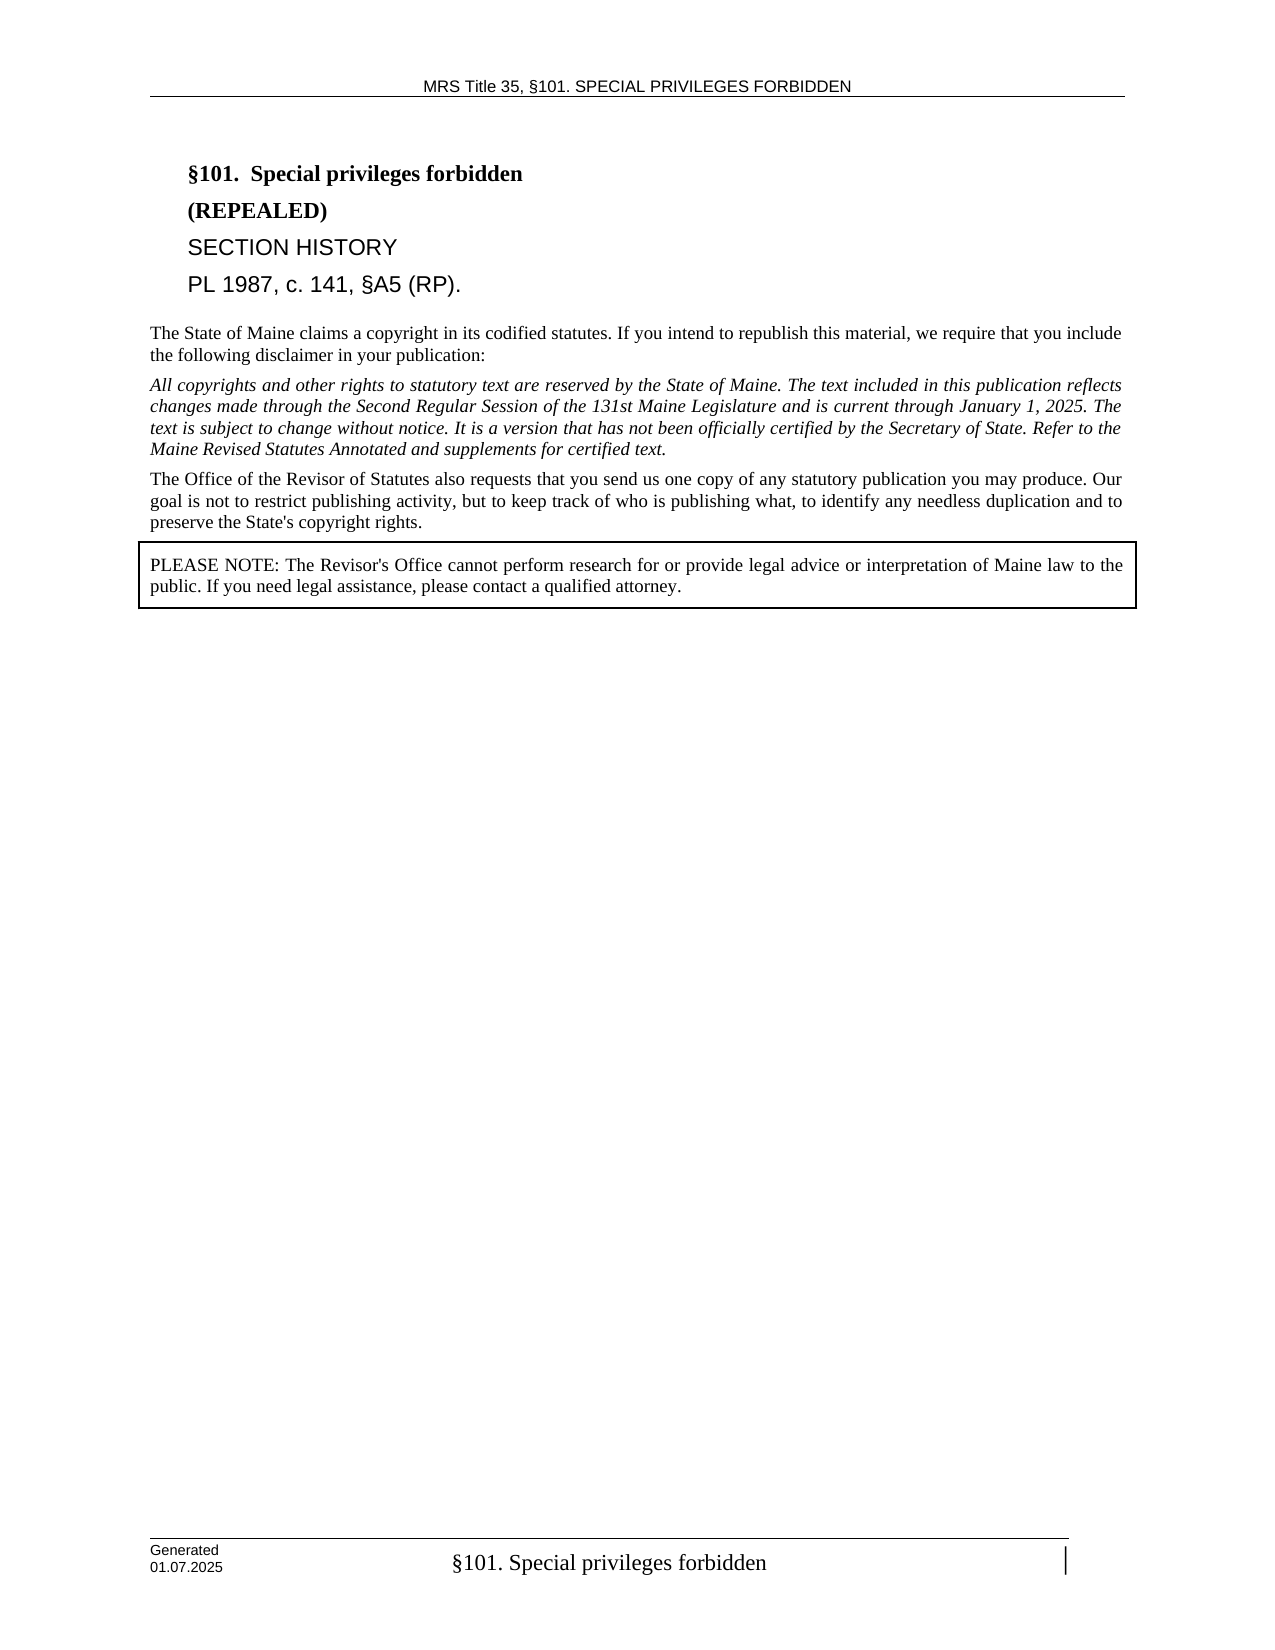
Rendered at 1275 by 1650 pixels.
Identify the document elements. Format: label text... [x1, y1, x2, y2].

text §101. Special privileges forbidden [187, 160, 1125, 187]
text PLEASE NOTE: The Revisor's Office cannot perform research for or provide legal advice or interpretation of Maine law to the public. If you need legal assistance, please contact a qualified attorney. [140, 543, 1135, 607]
text The State of Maine claims a copyright in its codified statutes. If you intend to republish this material, we require that you include the following disclaimer in your publication: [150, 322, 1125, 365]
text All copyrights and other rights to statutory text are reserved by the State of Maine. The text included in this publication reflects changes made through the Second Regular Session of the 131st Maine Legislature and is current through January 1, 2025 . The text is subject to change without notice. It is a version that has not been officially certified by the Secretary of State. Refer to the Maine Revised Statutes Annotated and supplements for certified text. [150, 373, 1125, 460]
text The Office of the Revisor of Statutes also requests that you send us one copy of any statutory publication you may produce. Our goal is not to restrict publishing activity, but to keep track of who is publishing what, to identify any needless duplication and to preserve the State's copyright rights. [150, 468, 1125, 533]
text SECTION HISTORY [187, 234, 1125, 260]
text PL 1987, c. 141, §A5 (RP). [187, 271, 1125, 297]
text (REPEALED) [187, 197, 1125, 223]
